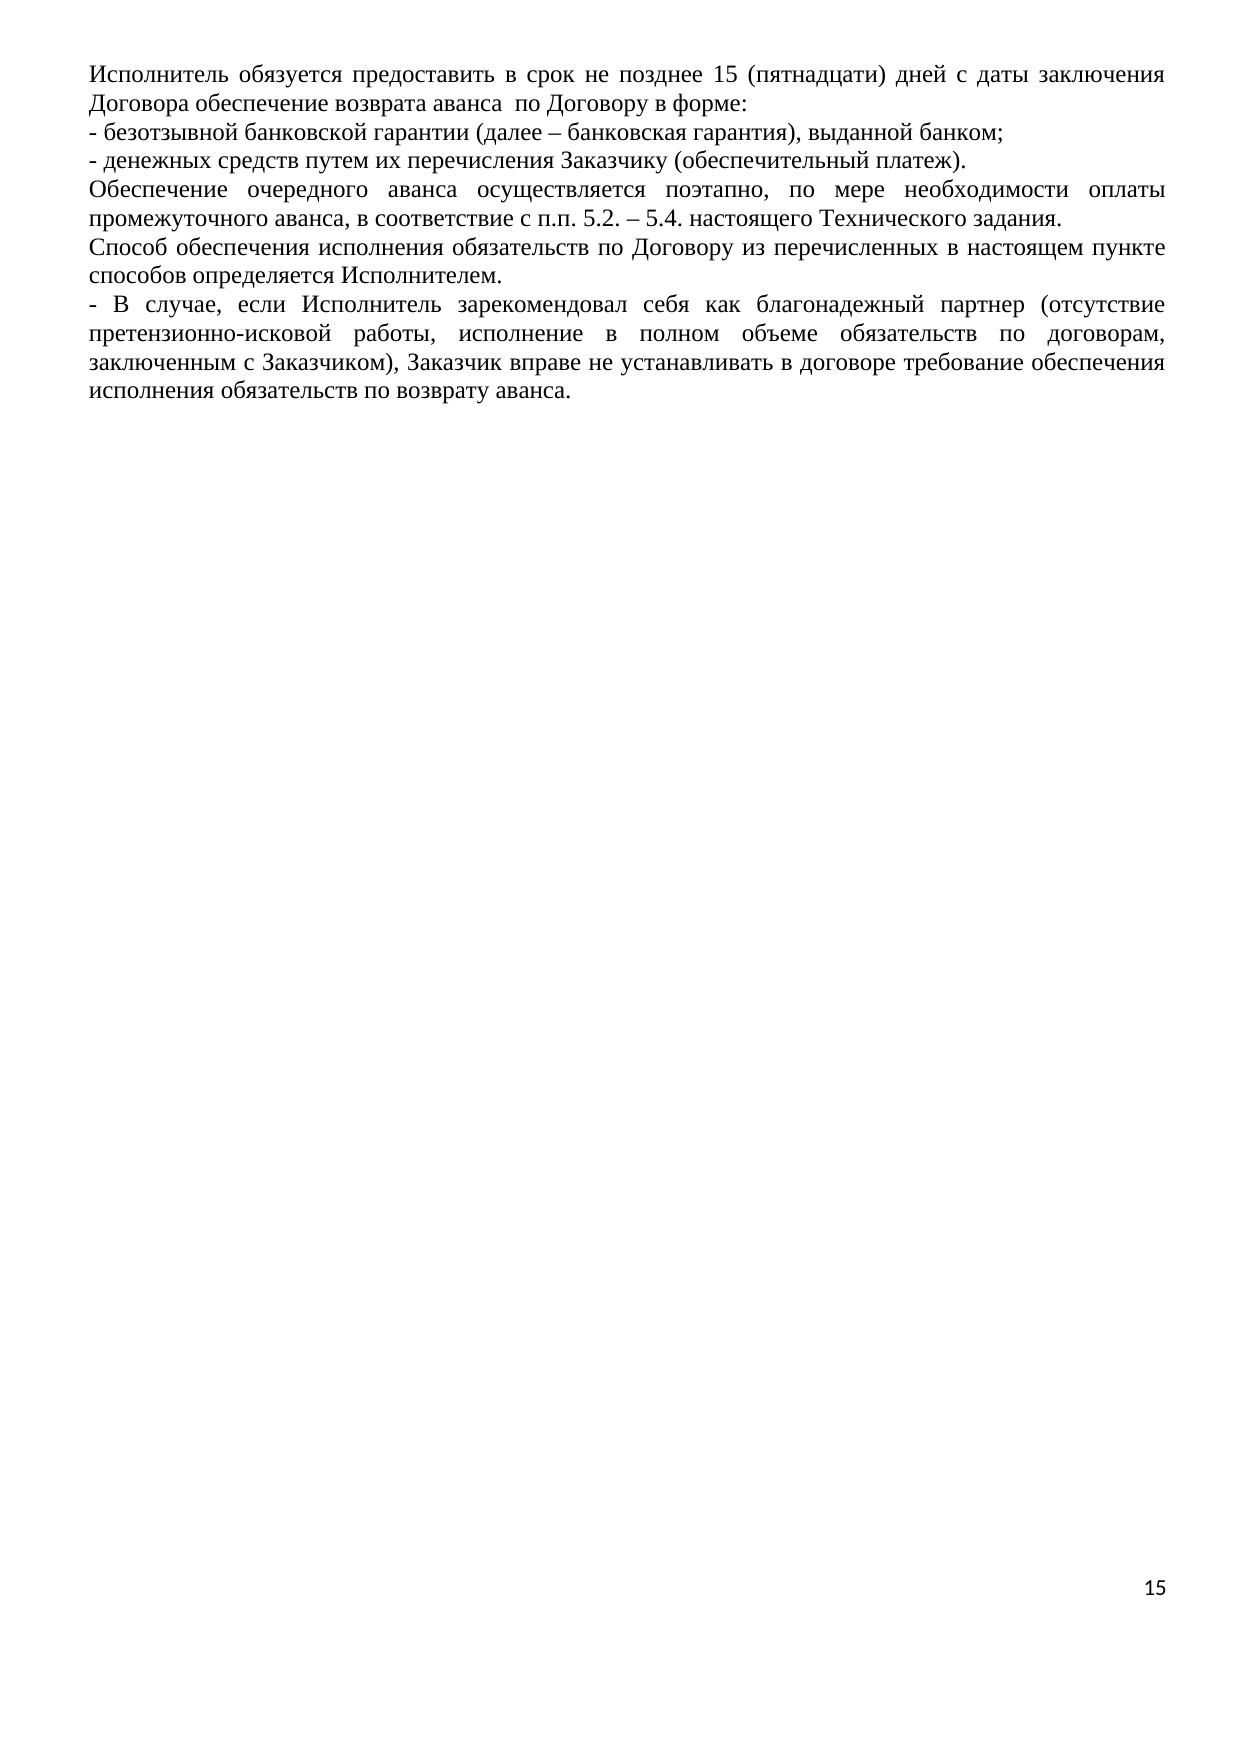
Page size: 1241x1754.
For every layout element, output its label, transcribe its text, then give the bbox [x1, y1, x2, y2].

text - В случае, если Исполнитель зарекомендовал себя как благонадежный партнер (отсутствие претензионно-исковой работы, исполнение в полном объеме обязательств по договорам, заключенным с Заказчиком), Заказчик вправе не устанавливать в договоре требование обеспечения исполнения обязательств по возврату аванса. [89, 289, 1166, 404]
text Исполнитель обязуется предоставить в срок не позднее 15 (пятнадцати) дней с даты заключения Договора обеспечение возврата аванса по Договору в форме: [89, 59, 1166, 117]
text Способ обеспечения исполнения обязательств по Договору из перечисленных в настоящем пункте способов определяется Исполнителем. [89, 232, 1166, 289]
text Обеспечение очередного аванса осуществляется поэтапно, по мере необходимости оплаты промежуточного аванса, в соответствие с п.п. 5.2. – 5.4. настоящего Технического задания. [89, 174, 1166, 232]
text - безотзывной банковской гарантии (далее – банковская гарантия), выданной банком; [89, 117, 1166, 145]
text - денежных средств путем их перечисления Заказчику (обеспечительный платеж). [89, 145, 1166, 174]
